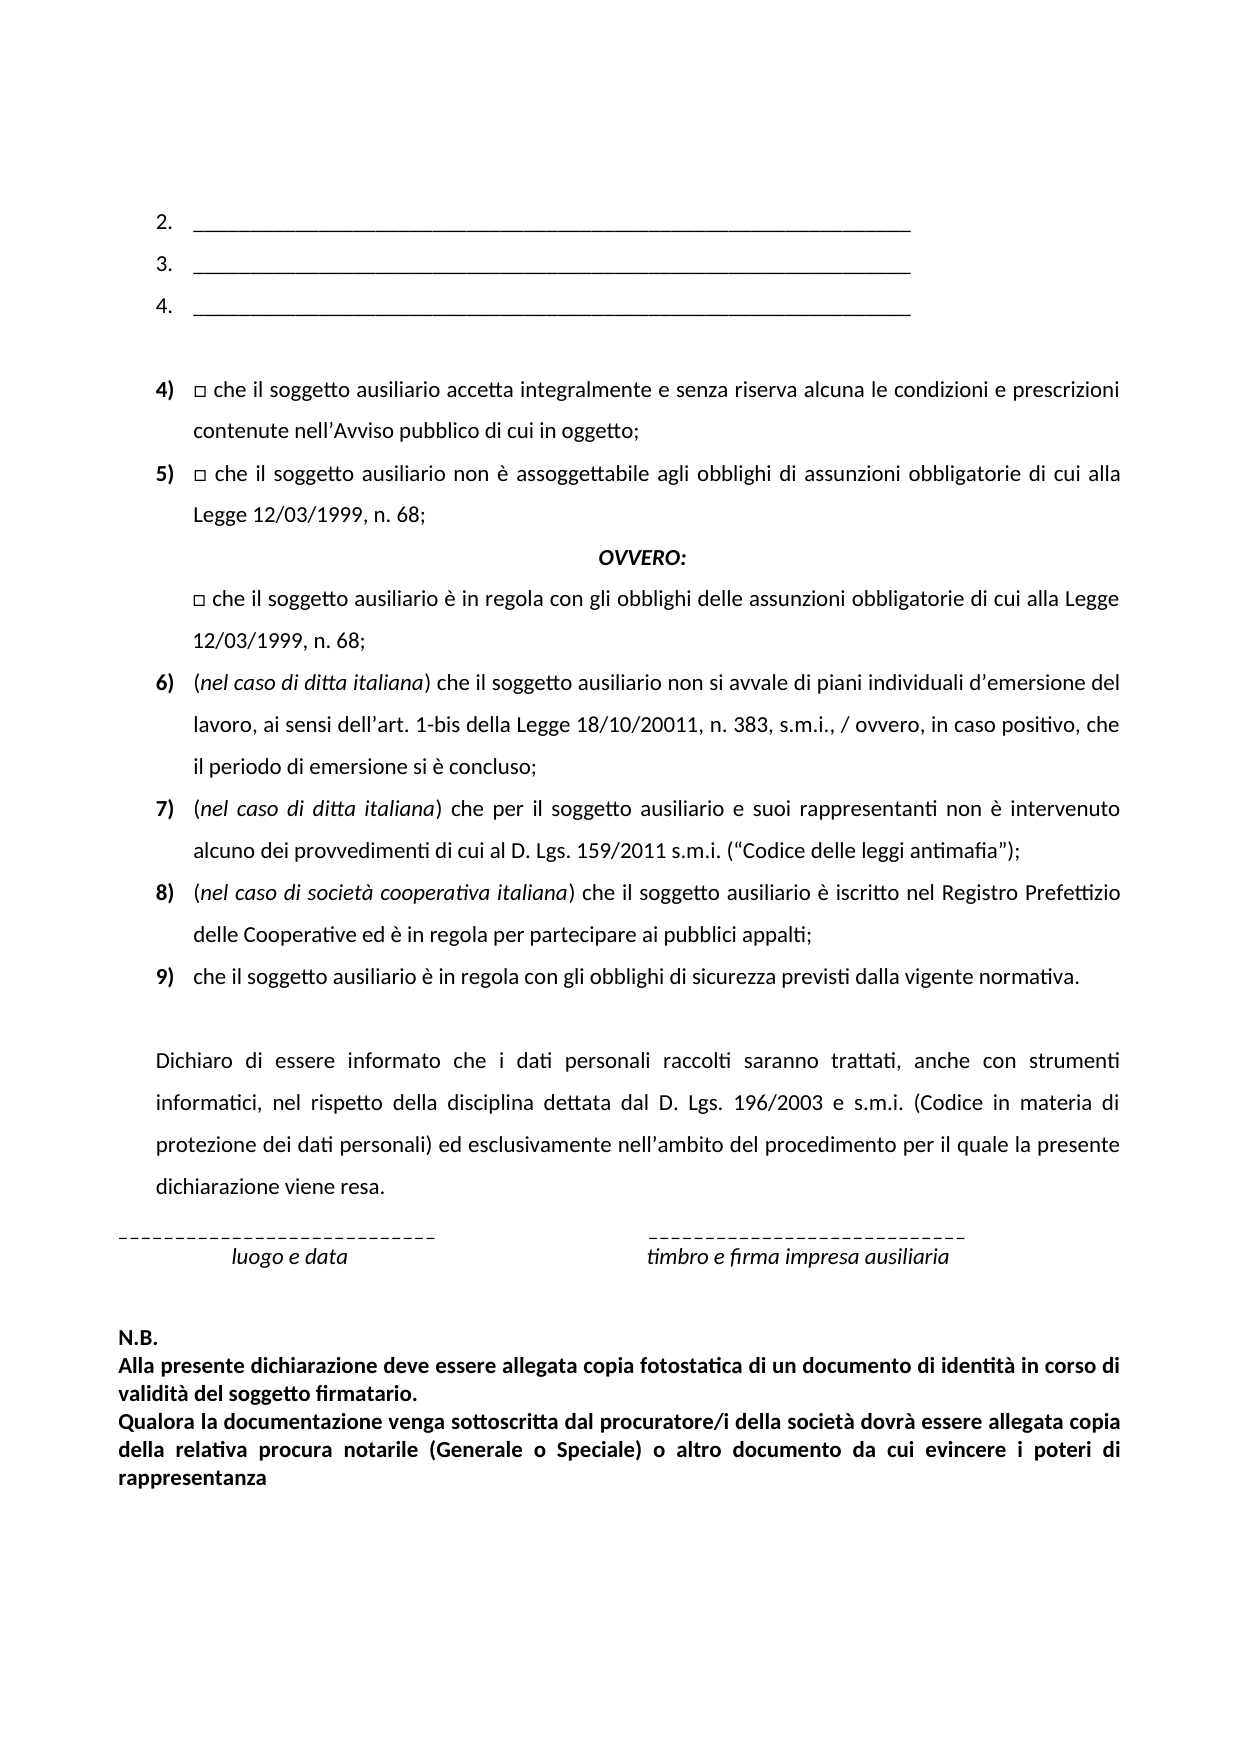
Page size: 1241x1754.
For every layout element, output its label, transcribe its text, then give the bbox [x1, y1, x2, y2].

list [156, 207, 1122, 235]
list OVVERO: [162, 543, 1122, 571]
text N.B. [118, 1323, 1122, 1351]
text Qualora la documentazione venga sottoscritta dal procuratore/i della società dovrà essere allegata copia della relativa procura notarile (Generale o Speciale) o altro documento da cui evincere i poteri di rappresentanza [118, 1407, 1122, 1491]
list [156, 249, 1122, 277]
text Dichiaro di essere informato che i dati personali raccolti saranno trattati, anche con strumenti informatici, nel rispetto della disciplina dettata dal D. Lgs. 196/2003 e s.m.i. (Codice in materia di protezione dei dati personali) ed esclusivamente nell’ambito del procedimento per il quale la presente dichiarazione viene resa. [156, 1046, 1122, 1200]
text ____________________________ ____________________________ [118, 1214, 1122, 1242]
list □ che il soggetto ausiliario non è assoggettabile agli obblighi di assunzioni obbligatorie di cui alla Legge 12/03/1999, n. 68; [156, 459, 1122, 529]
list che il soggetto ausiliario è in regola con gli obblighi di sicurezza previsti dalla vigente normativa. [156, 962, 1122, 990]
list (nel caso di società cooperativa italiana) che il soggetto ausiliario è iscritto nel Registro Prefettizio delle Cooperative ed è in regola per partecipare ai pubblici appalti; [156, 878, 1122, 948]
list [156, 291, 1122, 319]
list (nel caso di ditta italiana) che il soggetto ausiliario non si avvale di piani individuali d’emersione del lavoro, ai sensi dell’art. 1-bis della Legge 18/10/20011, n. 383, s.m.i., / ovvero, in caso positivo, che il periodo di emersione si è concluso; [156, 668, 1122, 781]
list □ che il soggetto ausiliario è in regola con gli obblighi delle assunzioni obbligatorie di cui alla Legge 12/03/1999, n. 68; [192, 584, 1122, 654]
list □ che il soggetto ausiliario accetta integralmente e senza riserva alcuna le condizioni e prescrizioni contenute nell’Avviso pubblico di cui in oggetto; [156, 375, 1122, 445]
text luogo e data timbro e firma impresa ausiliaria [118, 1242, 1122, 1270]
text Alla presente dichiarazione deve essere allegata copia fotostatica di un documento di identità in corso di validità del soggetto firmatario. [118, 1351, 1122, 1407]
list (nel caso di ditta italiana) che per il soggetto ausiliario e suoi rappresentanti non è intervenuto alcuno dei provvedimenti di cui al D. Lgs. 159/2011 s.m.i. (“Codice delle leggi antimafia”); [156, 794, 1122, 864]
